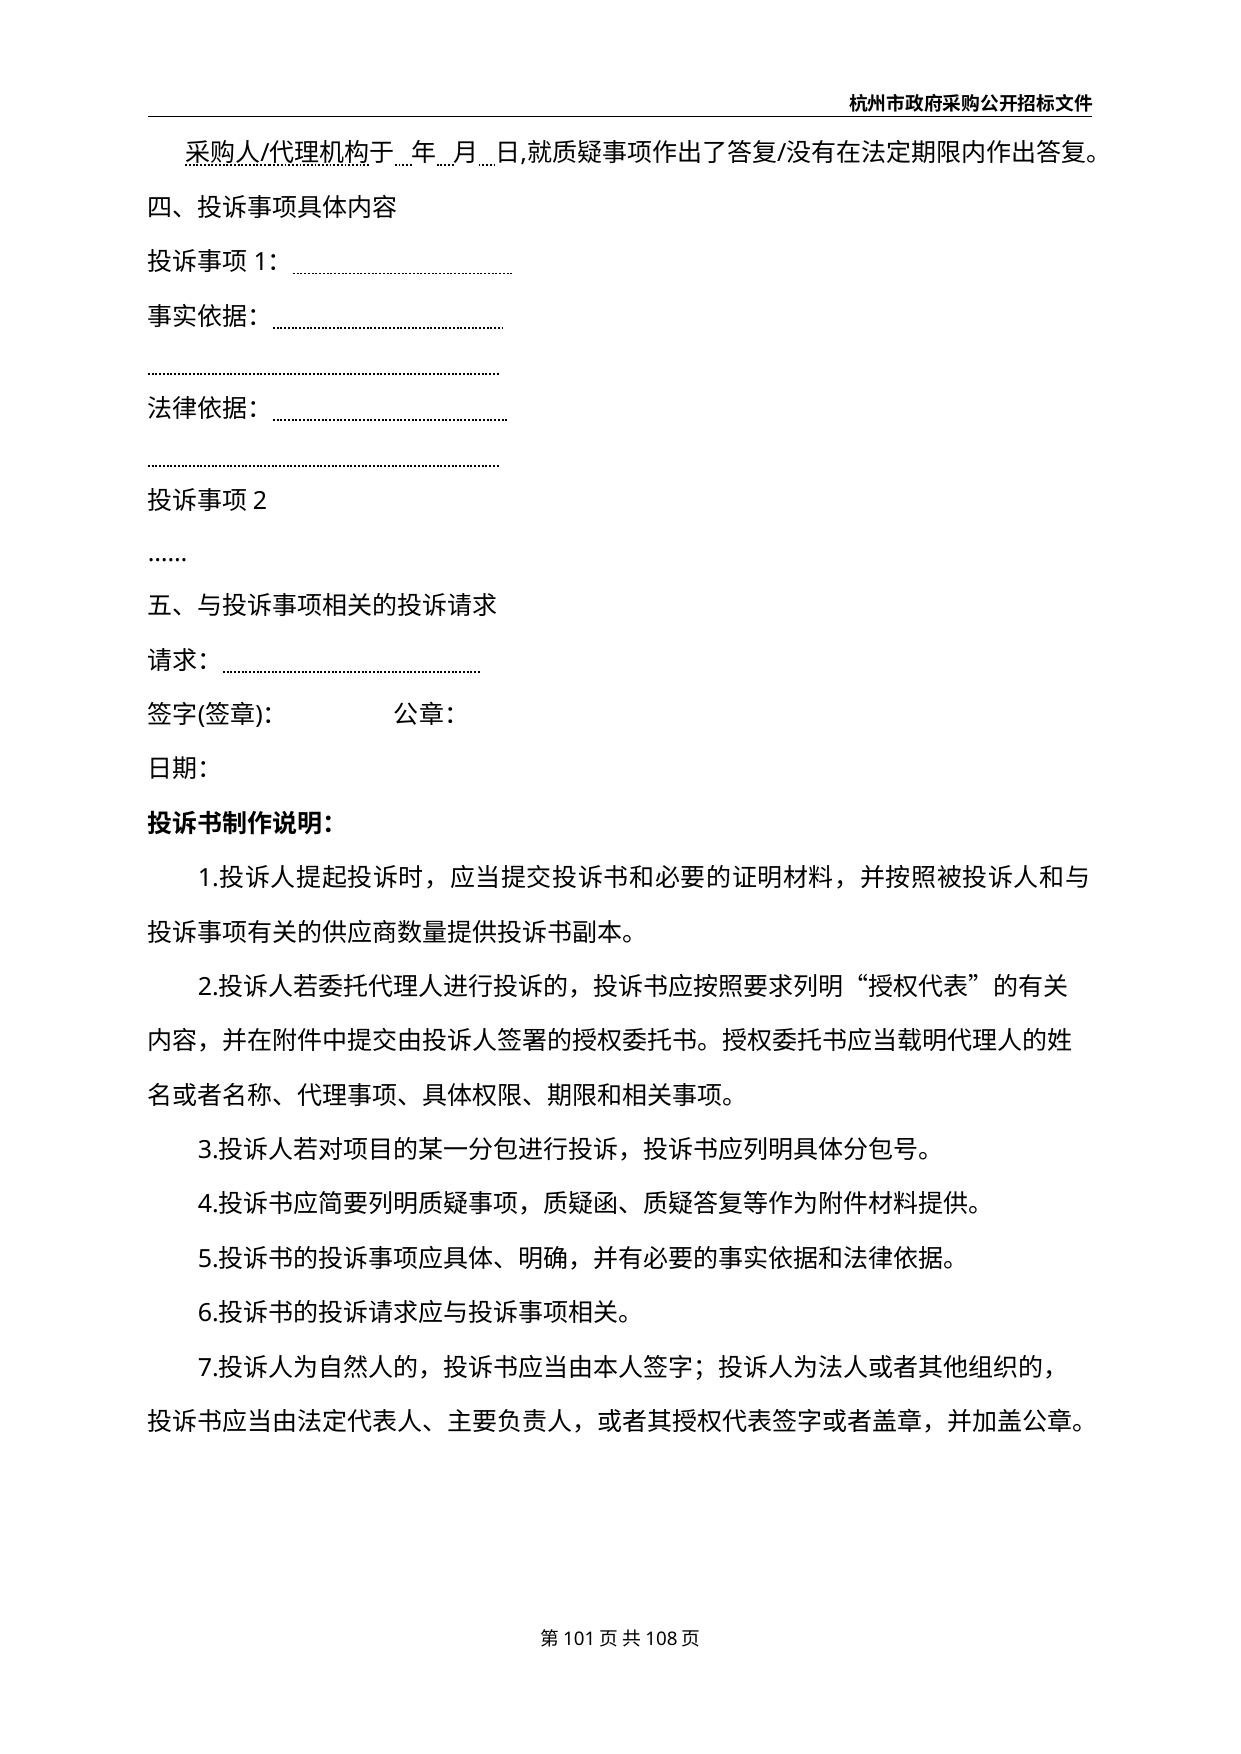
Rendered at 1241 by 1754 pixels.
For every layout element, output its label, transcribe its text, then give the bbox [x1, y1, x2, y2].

text 1.投诉人提起投诉时，应当提交投诉书和必要的证明材料，并按照被投诉人和与投诉事项有关的供应商数量提供投诉书副本。 [148, 858, 1092, 948]
text 事实依据： [148, 296, 1092, 332]
text 采购人/代理机构于 年 月 日,就质疑事项作出了答复/没有在法定期限内作出答复。 [148, 133, 1092, 169]
text 法律依据： [148, 388, 1092, 424]
text 四、投诉事项具体内容 [148, 187, 1092, 223]
text 投诉书制作说明： [148, 803, 1092, 839]
text 2.投诉人若委托代理人进行投诉的，投诉书应按照要求列明“授权代表”的有关内容，并在附件中提交由投诉人签署的授权委托书。授权委托书应当载明代理人的姓名或者名称、代理事项、具体权限、期限和相关事项。 [148, 966, 1092, 1111]
text 4.投诉书应简要列明质疑事项，质疑函、质疑答复等作为附件材料提供。 [148, 1184, 1092, 1220]
text 请求： [148, 640, 1092, 676]
text 6.投诉书的投诉请求应与投诉事项相关。 [148, 1293, 1092, 1329]
text …… [148, 535, 1092, 569]
text 五、与投诉事项相关的投诉请求 [148, 586, 1092, 622]
text 7.投诉人为自然人的，投诉书应当由本人签字；投诉人为法人或者其他组织的，投诉书应当由法定代表人、主要负责人，或者其授权代表签字或者盖章，并加盖公章。 [148, 1347, 1092, 1438]
text 5.投诉书的投诉事项应具体、明确，并有必要的事实依据和法律依据。 [148, 1238, 1092, 1274]
text 投诉事项 1： [148, 242, 1092, 278]
text 3.投诉人若对项目的某一分包进行投诉，投诉书应列明具体分包号。 [148, 1129, 1092, 1166]
text 日期： [148, 749, 1092, 785]
text 投诉事项2 [148, 480, 1092, 517]
text 签字(签章)： 公章： [148, 694, 1092, 731]
